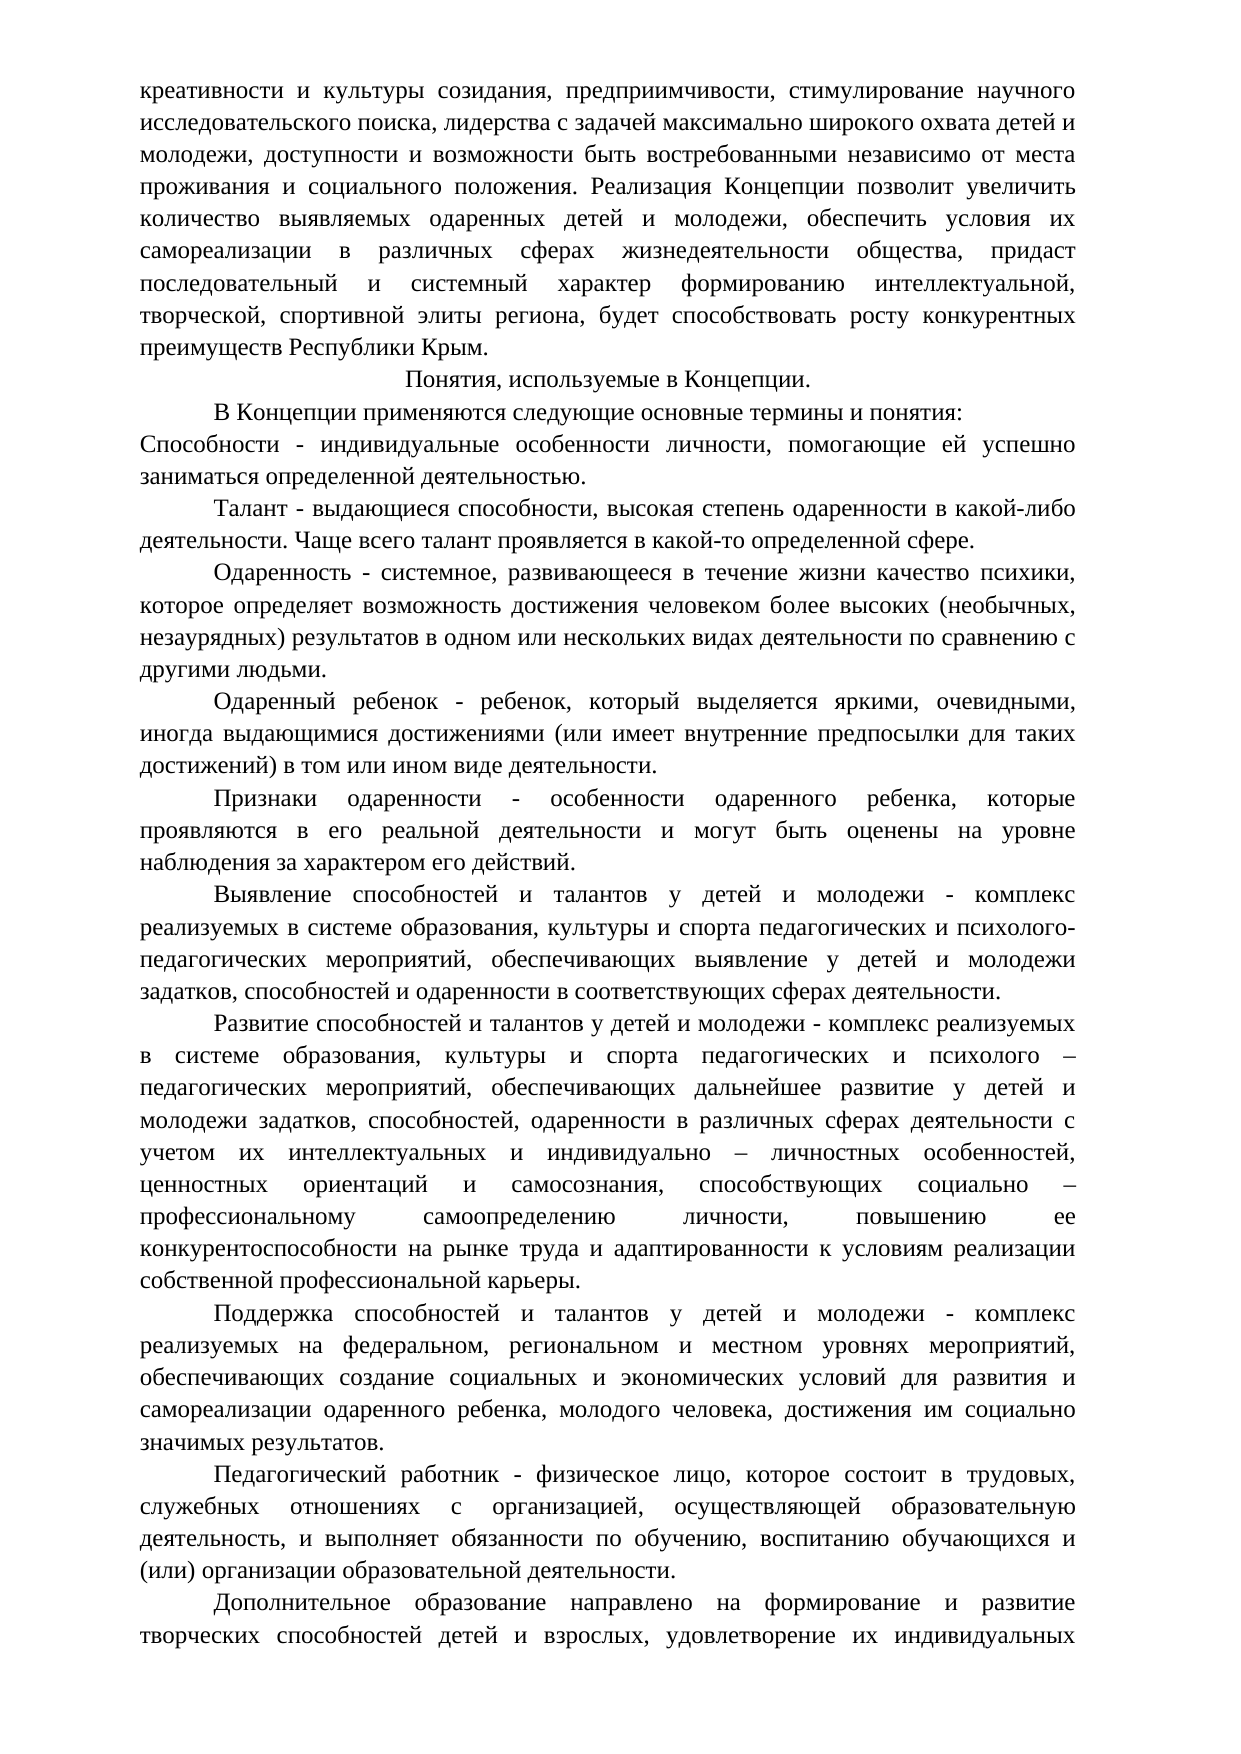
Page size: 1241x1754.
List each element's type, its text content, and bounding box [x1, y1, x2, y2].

text Признаки одаренности - особенности одаренного ребенка, которые проявляются в его реальной деятельности и могут быть оценены на уровне наблюдения за характером его действий. [139, 783, 1076, 876]
text Талант - выдающиеся способности, высокая степень одаренности в какой-либо деятельности. Чаще всего талант проявляется в какой-то определенной сфере. [139, 493, 1076, 554]
text Развитие способностей и талантов у детей и молодежи - комплекс реализуемых в системе образования, культуры и спорта педагогических и психолого – педагогических мероприятий, обеспечивающих дальнейшее развитие у детей и молодежи задатков, способностей, одаренности в различных сферах деятельности с учетом их интеллектуальных и индивидуально – личностных особенностей, ценностных ориентаций и самосознания, способствующих социально – профессиональному самоопределению личности, повышению ее конкурентоспособности на рынке труда и адаптированности к условиям реализации собственной профессиональной карьеры. [139, 1008, 1076, 1294]
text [139, 1587, 1076, 1648]
text Способности - индивидуальные особенности личности, помогающие ей успешно заниматься определенной деятельностью. [139, 429, 1076, 490]
text В Концепции применяются следующие основные термины и понятия: [139, 397, 1076, 425]
text Выявление способностей и талантов у детей и молодежи - комплекс реализуемых в системе образования, культуры и спорта педагогических и психолого-педагогических мероприятий, обеспечивающих выявление у детей и молодежи задатков, способностей и одаренности в соответствующих сферах деятельности. [139, 879, 1076, 1005]
text Поддержка способностей и талантов у детей и молодежи - комплекс реализуемых на федеральном, региональном и местном уровнях мероприятий, обеспечивающих создание социальных и экономических условий для развития и самореализации одаренного ребенка, молодого человека, достижения им социально значимых результатов. [139, 1298, 1076, 1455]
text Одаренность - системное, развивающееся в течение жизни качество психики, которое определяет возможность достижения человеком более высоких (необычных, незаурядных) результатов в одном или нескольких видах деятельности по сравнению с другими людьми. [139, 557, 1076, 683]
text Одаренный ребенок - ребенок, который выделяется яркими, очевидными, иногда выдающимися достижениями (или имеет внутренние предпосылки для таких достижений) в том или ином виде деятельности. [139, 686, 1076, 779]
text Педагогический работник - физическое лицо, которое состоит в трудовых, служебных отношениях с организацией, осуществляющей образовательную деятельность, и выполняет обязанности по обучению, воспитанию обучающихся и (или) организации образовательной деятельности. [139, 1459, 1076, 1584]
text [139, 75, 1076, 361]
text Понятия, используемые в Концепции. [139, 364, 1076, 393]
